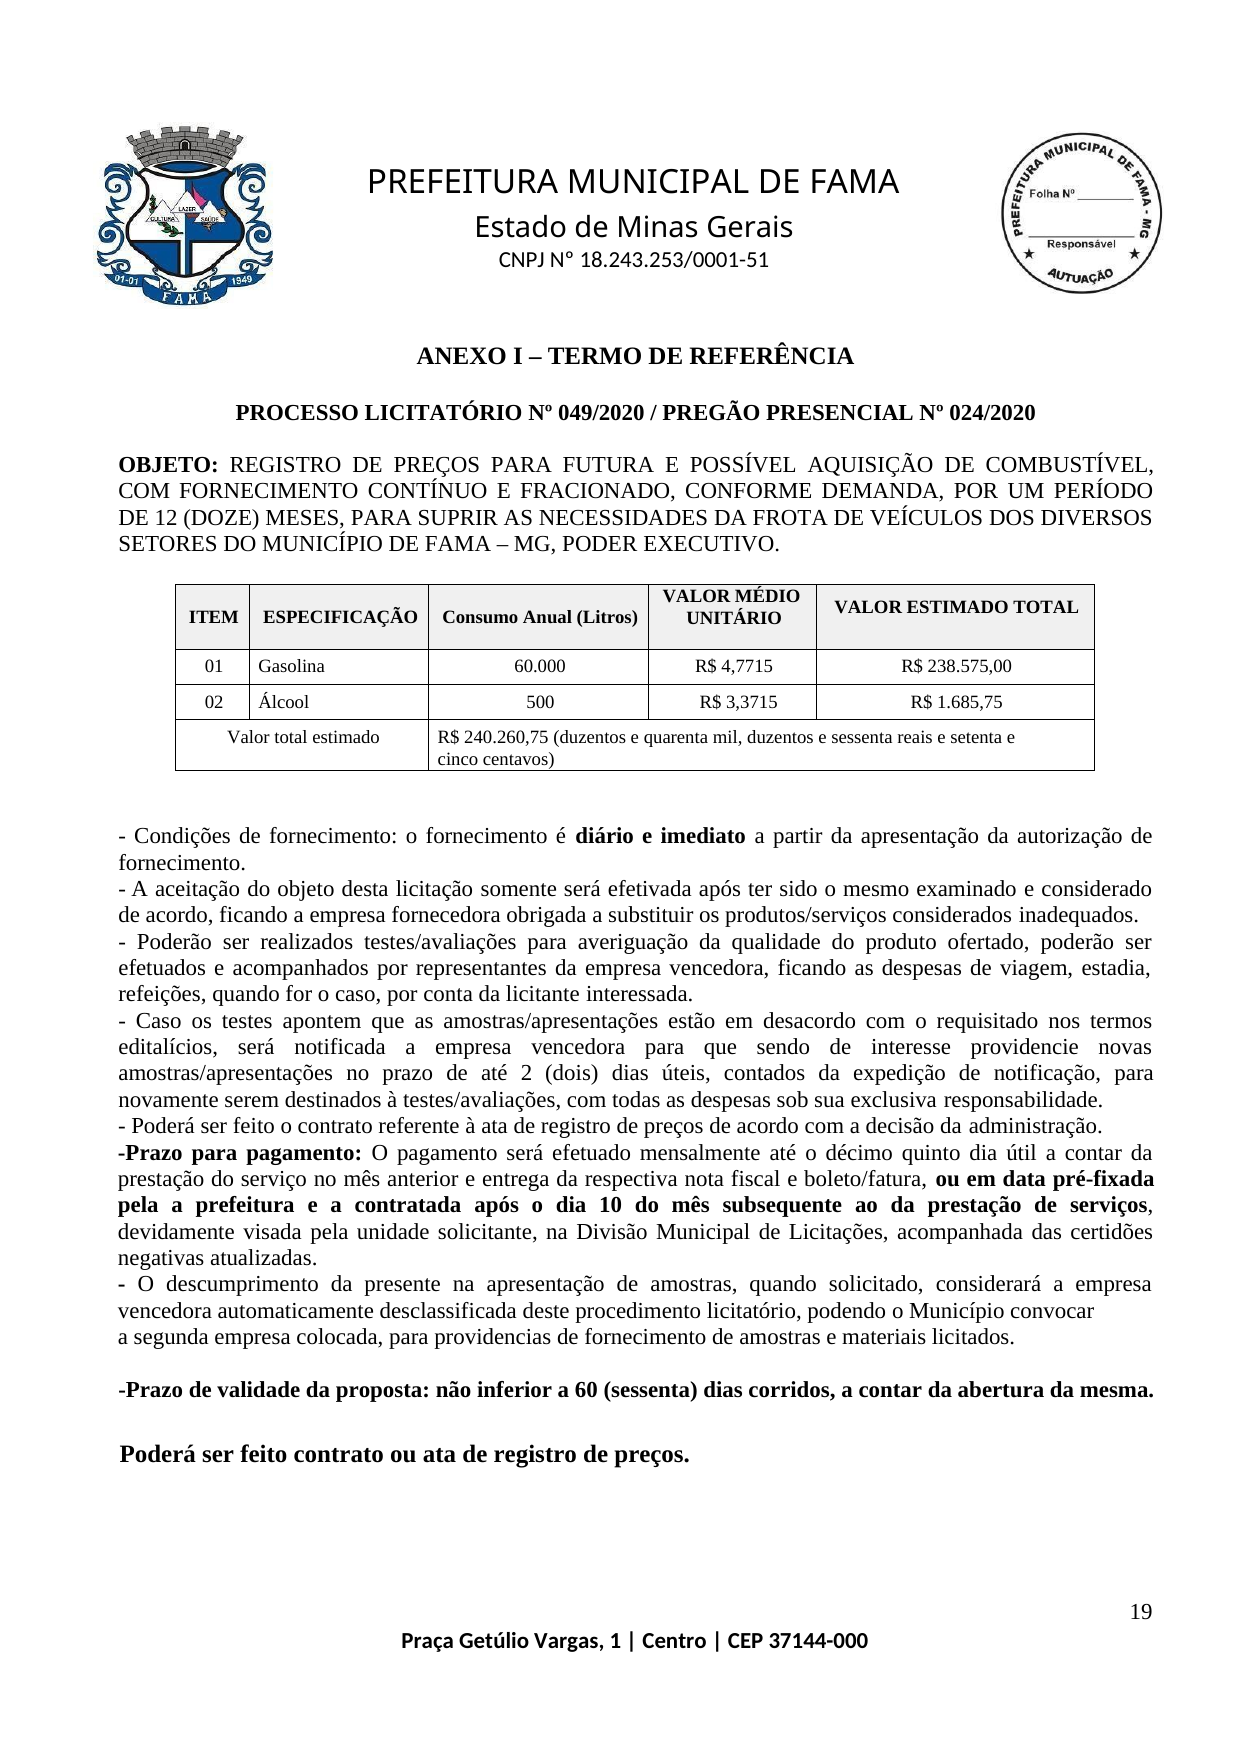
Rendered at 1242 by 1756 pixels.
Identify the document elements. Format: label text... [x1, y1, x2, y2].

picture [92, 122, 274, 309]
text - O descumprimento da presente na apresentação de amostras, quando solicitado, considerará a empresa vencedora automaticamente desclassificada deste procedimento licitatório, podendo o Município convocar [118, 1270, 1154, 1323]
subtitle -Prazo de validade da proposta: não inferior a 60 (sessenta) dias corridos, a contar da abertura da mesma. [118, 1377, 1171, 1403]
subtitle PROCESSO LICITATÓRIO Nº 049/2020 / PREGÃO PRESENCIAL Nº 024/2020 [101, 399, 1171, 425]
table_header Consumo Anual (Litros) [429, 585, 648, 649]
picture [312, 156, 954, 276]
table_cell R$ 4,7715 [649, 650, 816, 684]
table_cell Gasolina [250, 650, 428, 684]
list Caso os testes apontem que as amostras/apresentações estão em desacordo com o requisitado nos termos editalícios, será notificada a empresa vencedora para que sendo de interesse providencie novas amostras/apresentações no prazo de até 2 (dois) dias úteis, contados da expedição de notificação, para novamente serem destinados à testes/avaliações, com todas as despesas sob sua exclusiva responsabilidade. [118, 1007, 1154, 1112]
text -Prazo para pagamento: O pagamento será efetuado mensalmente até o décimo quinto dia útil a contar da prestação do serviço no mês anterior e entrega da respectiva nota fiscal e boleto/fatura, ou em data pré-fixada pela a prefeitura e a contratada após o dia 10 do mês subsequente ao da prestação de serviços, devidamente visada pela unidade solicitante, na Divisão Municipal de Licitações, acompanhada das certidões negativas atualizadas. [118, 1139, 1155, 1270]
table_cell 01 [176, 650, 249, 684]
picture [1124, 1596, 1157, 1626]
picture [995, 131, 1164, 294]
list Poderá ser feito o contrato referente à ata de registro de preços de acordo com a decisão da administração. [118, 1112, 1171, 1139]
table_header ITEM [176, 585, 249, 649]
table_cell R$ 240.260,75 (duzentos e quarenta mil, duzentos e sessenta reais e setenta e cinco centavos) [429, 720, 1094, 769]
table_cell 500 [429, 685, 648, 719]
table_cell 60.000 [429, 650, 648, 684]
table_header ESPECIFICAÇÃO [250, 585, 428, 649]
text Poderá ser feito contrato ou ata de registro de preços. [101, 1439, 1171, 1467]
table_cell R$ 1.685,75 [817, 685, 1094, 719]
text OBJETO: REGISTRO DE PREÇOS PARA FUTURA E POSSÍVEL AQUISIÇÃO DE COMBUSTÍVEL, COM FORNECIMENTO CONTÍNUO E FRACIONADO, CONFORME DEMANDA, POR UM PERÍODO DE 12 (DOZE) MESES, PARA SUPRIR AS NECESSIDADES DA FROTA DE VEÍCULOS DOS DIVERSOS SETORES DO MUNICÍPIO DE FAMA – MG, PODER EXECUTIVO. [118, 451, 1154, 556]
subtitle ANEXO I – TERMO DE REFERÊNCIA [100, 341, 1171, 370]
table_header VALOR MÉDIO UNITÁRIO [649, 585, 816, 649]
list Poderão ser realizados testes/avaliações para averiguação da qualidade do produto ofertado, poderão ser efetuados e acompanhados por representantes da empresa vencedora, ficando as despesas de viagem, estadia, refeições, quando for o caso, por conta da licitante interessada. [118, 928, 1153, 1007]
table_cell R$ 3,3715 [649, 685, 816, 719]
text a segunda empresa colocada, para providencias de fornecimento de amostras e materiais licitados. [118, 1323, 1171, 1349]
table_cell 02 [176, 685, 249, 719]
picture [398, 1626, 871, 1654]
table_header VALOR ESTIMADO TOTAL [817, 585, 1094, 649]
table_cell Valor total estimado [176, 720, 428, 769]
table_cell Álcool [250, 685, 428, 719]
text - Condições de fornecimento: o fornecimento é diário e imediato a partir da apresentação da autorização de fornecimento. [118, 822, 1153, 875]
table_cell R$ 238.575,00 [817, 650, 1094, 684]
list A aceitação do objeto desta licitação somente será efetivada após ter sido o mesmo examinado e considerado de acordo, ficando a empresa fornecedora obrigada a substituir os produtos/serviços considerados inadequados. [118, 875, 1153, 928]
